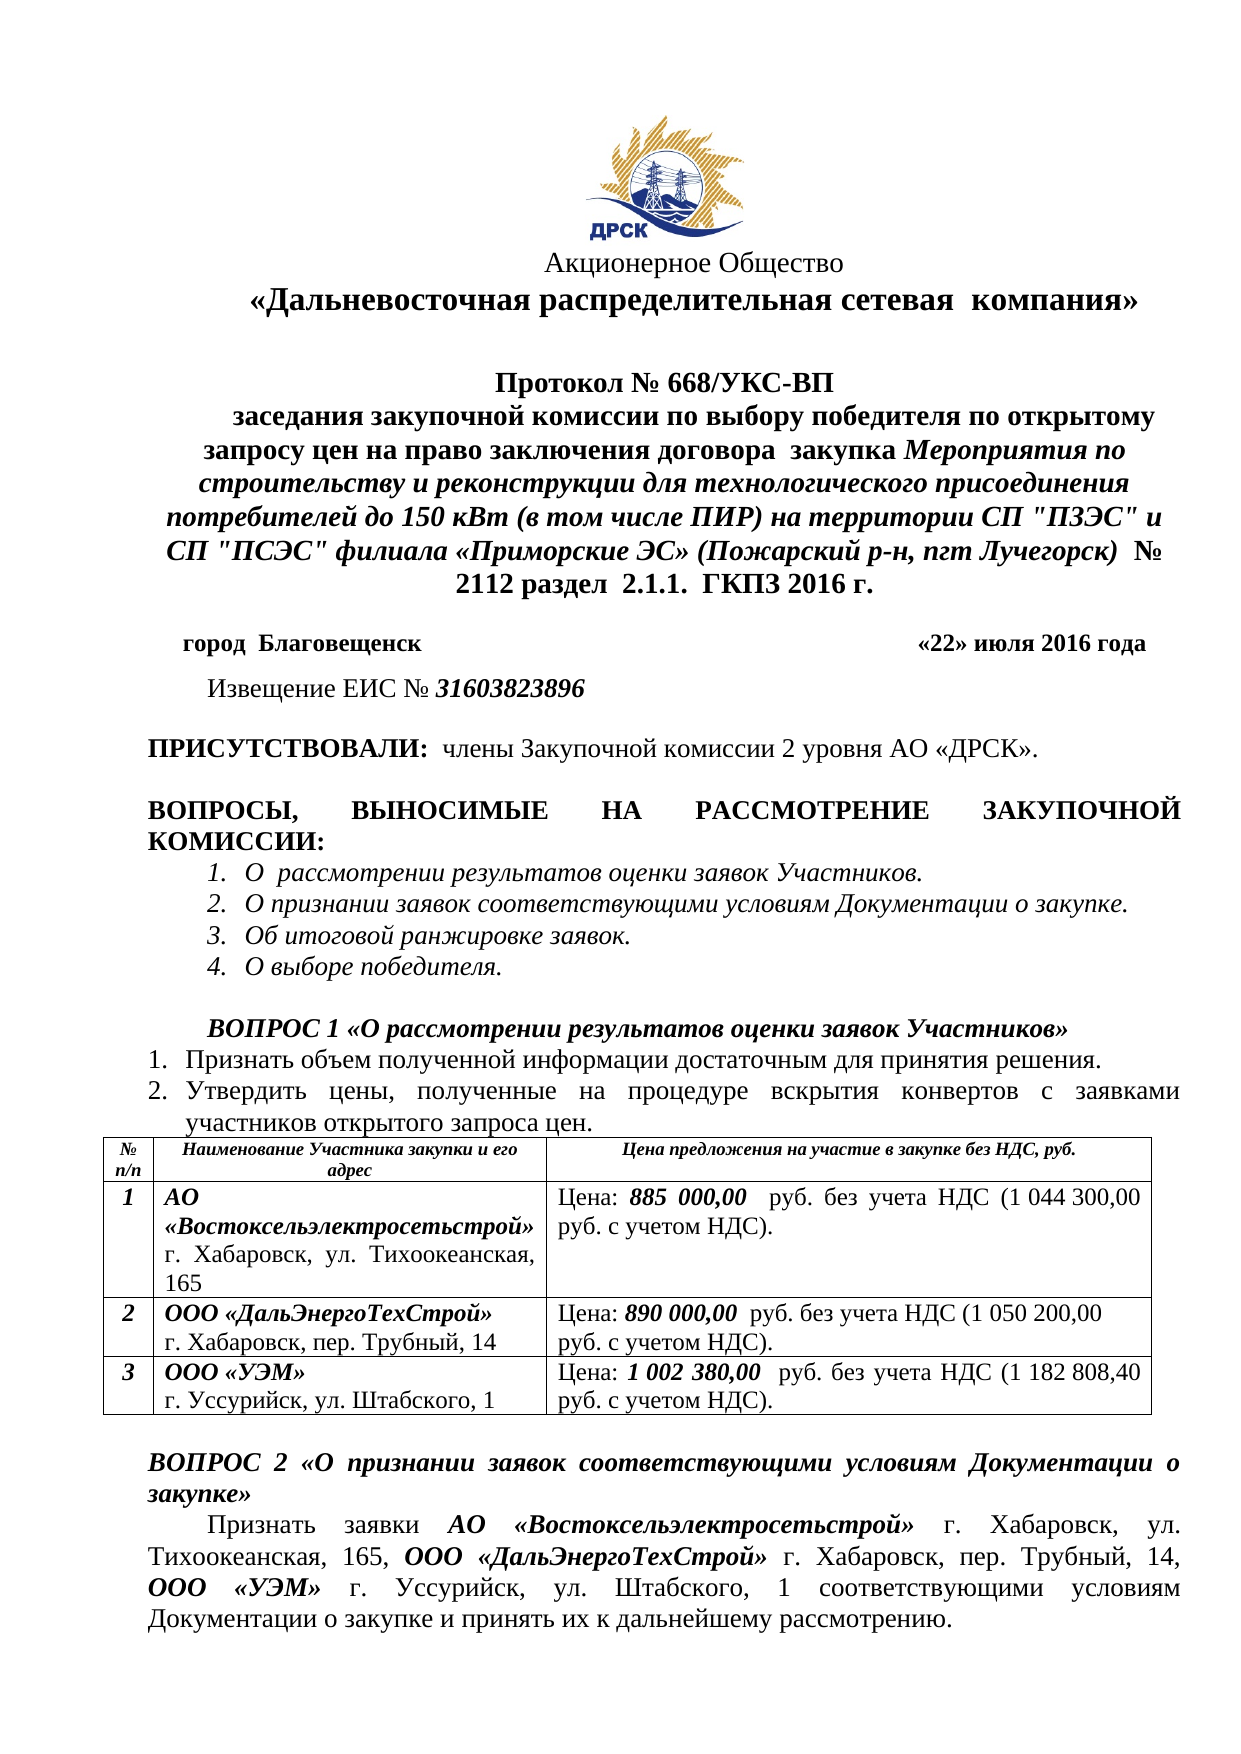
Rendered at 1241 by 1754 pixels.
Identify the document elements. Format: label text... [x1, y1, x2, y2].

text ВОПРОСЫ, ВЫНОСИМЫЕ НА РАССМОТРЕНИЕ ЗАКУПОЧНОЙ КОМИССИИ: [148, 794, 1181, 856]
list Извещение ЕИС № 31603823896 [148, 672, 1181, 703]
table_cell 1 [104, 1182, 153, 1297]
list О выборе победителя. [207, 950, 1181, 981]
list Об итоговой ранжировке заявок. [207, 919, 1181, 950]
table_cell Цена: 1 002 380,00 руб. без учета НДС (1 182 808,40 руб. с учетом НДС). [547, 1357, 1151, 1414]
table_header № п/п [104, 1138, 153, 1181]
text Акционерное Общество [148, 245, 1181, 279]
text ВОПРОС 1 «О рассмотрении результатов оценки заявок Участников» [148, 1012, 1181, 1043]
table_header город Благовещенск [171, 629, 714, 660]
table_header Наименование Участника закупки и его адрес [154, 1138, 546, 1181]
list Утвердить цены, полученные на процедуре вскрытия конвертов с заявками участников открытого запроса цен. [148, 1074, 1181, 1137]
list О рассмотрении результатов оценки заявок Участников. [207, 856, 1181, 888]
table_header «22» июля 2016 года [714, 629, 1157, 660]
text ПРИСУТСТВОВАЛИ: члены Закупочной комиссии 2 уровня АО «ДРСК». [148, 732, 1181, 763]
table_cell Цена: 885 000,00 руб. без учета НДС (1 044 300,00 руб. с учетом НДС). [547, 1182, 1151, 1297]
table_cell Цена: 890 000,00 руб. без учета НДС (1 050 200,00 руб. с учетом НДС). [547, 1298, 1151, 1356]
list Протокол № 668/УКС-ВП [148, 365, 1181, 398]
table_cell АО «Востоксельэлектросетьстрой» г. Хабаровск, ул. Тихоокеанская, 165 [154, 1182, 546, 1297]
table_cell ООО «ДальЭнергоТехСтрой» г. Хабаровск, пер. Трубный, 14 [154, 1298, 546, 1356]
list Признать объем полученной информации достаточным для принятия решения. [148, 1043, 1181, 1074]
table_cell ООО «УЭМ» г. Уссурийск, ул. Штабского, 1 [154, 1357, 546, 1414]
text Признать заявки АО «Востоксельэлектросетьстрой» г. Хабаровск, ул. Тихоокеанская, 165, ООО «ДальЭнергоТехСтрой» г. Хабаровск, пер. Трубный, 14, ООО «УЭМ» г. Уссурийск, ул. Штабского, 1 соответствующими условиям Документации о закупке и принять их к дальнейшему рассмотрению. [148, 1508, 1181, 1633]
table_cell 3 [104, 1357, 153, 1414]
list О признании заявок соответствующими условиям Документации о закупке. [207, 888, 1181, 919]
table_header Цена предложения на участие в закупке без НДС, руб. [547, 1138, 1151, 1181]
picture [584, 115, 745, 246]
text «Дальневосточная распределительная сетевая компания» [148, 279, 1181, 317]
text ВОПРОС 2 «О признании заявок соответствующими условиям Документации о закупке» [148, 1446, 1181, 1508]
table_cell 2 [104, 1298, 153, 1356]
text заседания закупочной комиссии по выбору победителя по открытому запросу цен на право заключения договора закупка Мероприятия по строительству и реконструкции для технологического присоединения потребителей до 150 кВт (в том числе ПИР) на территории СП "ПЗЭС" и СП "ПСЭС" филиала «Приморские ЭС» (Пожарский р-н, пгт Лучегорск) № 2112 раздел 2.1.1. ГКПЗ 2016 г. [148, 398, 1181, 600]
